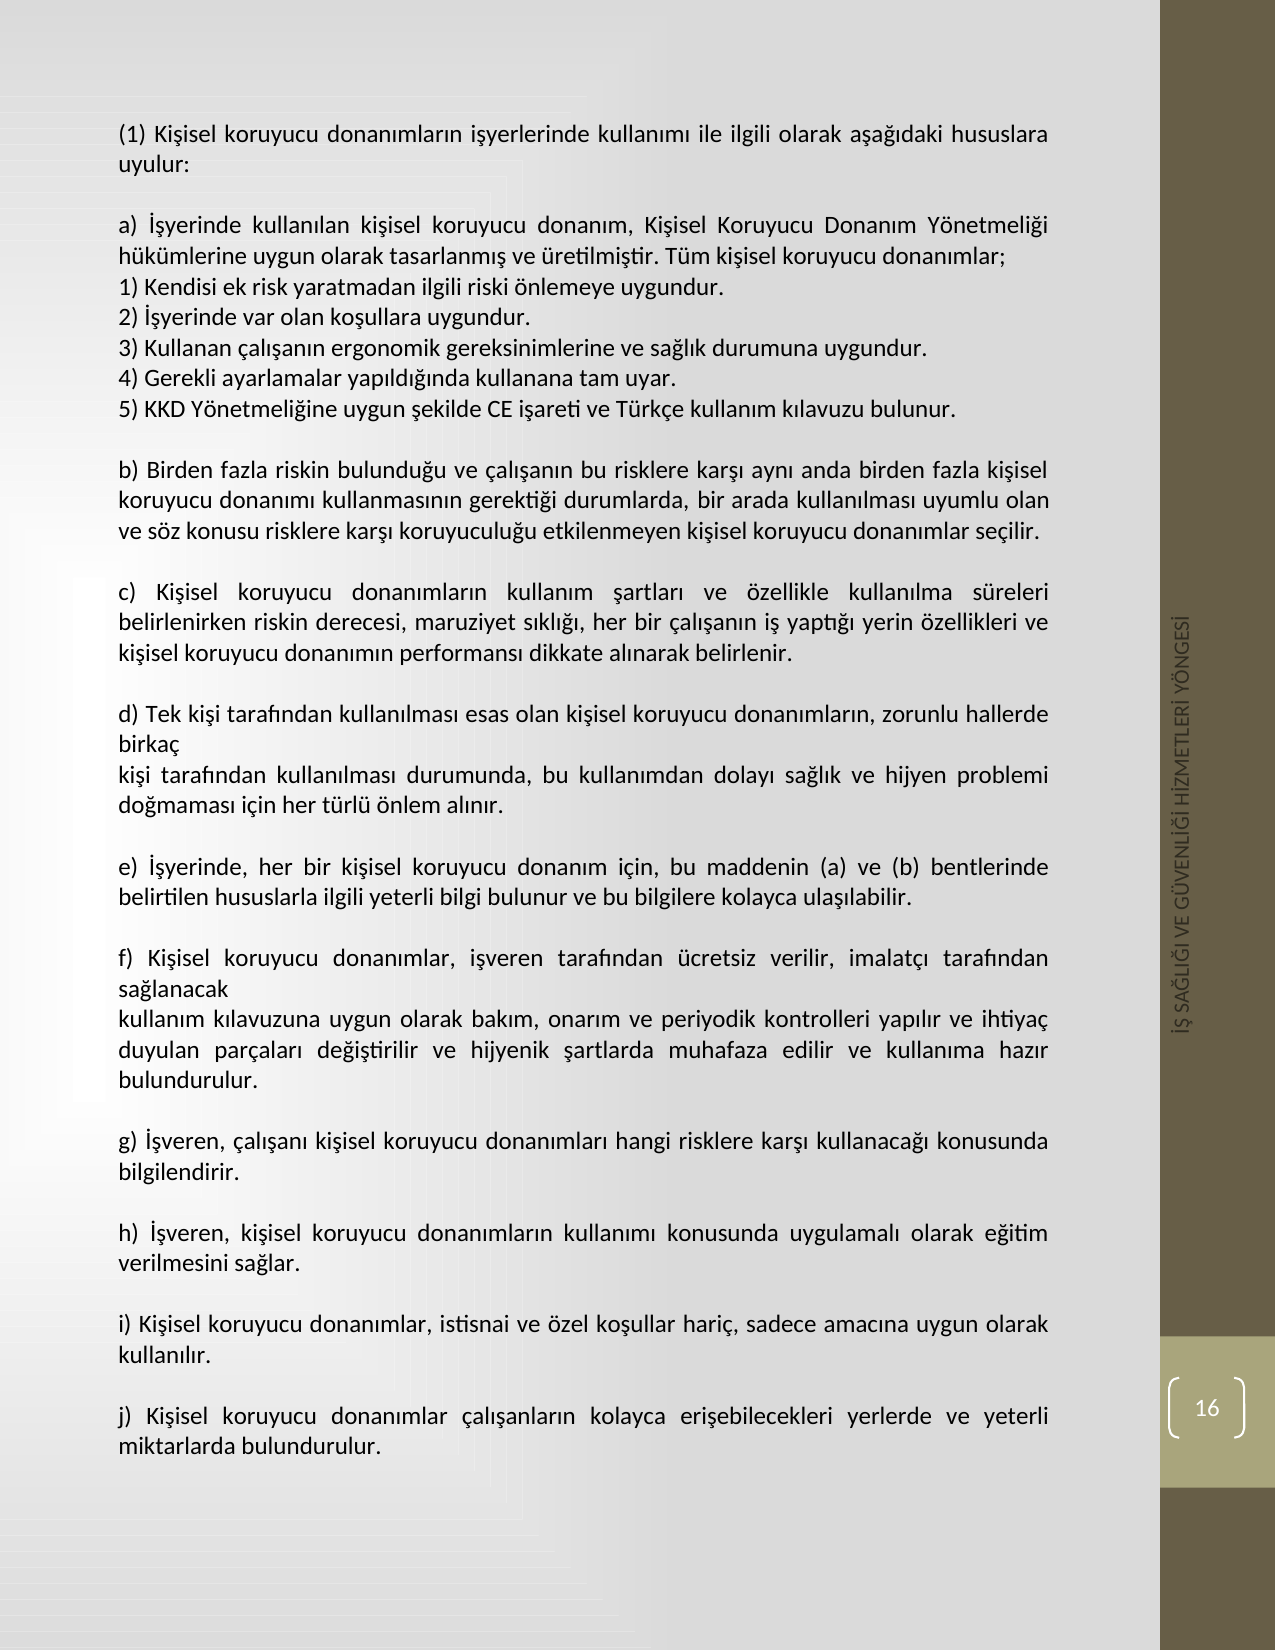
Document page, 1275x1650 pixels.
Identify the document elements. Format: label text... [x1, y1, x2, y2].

text c) Kişisel koruyucu donanımların kullanım şartları ve özellikle kullanılma süreleri belirlenirken riskin derecesi, maruziyet sıklığı, her bir çalışanın iş yaptığı yerin özellikleri ve kişisel koruyucu donanımın performansı dikkate alınarak belirlenir. [118, 576, 1050, 667]
text f) Kişisel koruyucu donanımlar, işveren tarafından ücretsiz verilir, imalatçı tarafından sağlanacak [118, 942, 1050, 1003]
text kullanım kılavuzuna uygun olarak bakım, onarım ve periyodik kontrolleri yapılır ve ihtiyaç duyulan parçaları değiştirilir ve hijyenik şartlarda muhafaza edilir ve kullanıma hazır bulundurulur. [118, 1003, 1050, 1095]
text kişi tarafından kullanılması durumunda, bu kullanımdan dolayı sağlık ve hijyen problemi doğmaması için her türlü önlem alınır. [118, 759, 1050, 820]
text (1) Kişisel koruyucu donanımların işyerlerinde kullanımı ile ilgili olarak aşağıdaki hususlara uyulur: [118, 118, 1050, 179]
text a) İşyerinde kullanılan kişisel koruyucu donanım, Kişisel Koruyucu Donanım Yönetmeliği hükümlerine uygun olarak tasarlanmış ve üretilmiştir. Tüm kişisel koruyucu donanımlar; [118, 210, 1050, 271]
text 2) İşyerinde var olan koşullara uygundur. [118, 301, 1050, 332]
text b) Birden fazla riskin bulunduğu ve çalışanın bu risklere karşı aynı anda birden fazla kişisel koruyucu donanımı kullanmasının gerektiği durumlarda, bir arada kullanılması uyumlu olan ve söz konusu risklere karşı koruyuculuğu etkilenmeyen kişisel koruyucu donanımlar seçilir. [118, 454, 1050, 545]
text d) Tek kişi tarafından kullanılması esas olan kişisel koruyucu donanımların, zorunlu hallerde birkaç [118, 698, 1050, 759]
text h) İşveren, kişisel koruyucu donanımların kullanımı konusunda uygulamalı olarak eğitim verilmesini sağlar. [118, 1217, 1050, 1278]
text 3) Kullanan çalışanın ergonomik gereksinimlerine ve sağlık durumuna uygundur. [118, 332, 1050, 362]
text g) İşveren, çalışanı kişisel koruyucu donanımları hangi risklere karşı kullanacağı konusunda bilgilendirir. [118, 1125, 1050, 1186]
text j) Kişisel koruyucu donanımlar çalışanların kolayca erişebilecekleri yerlerde ve yeterli miktarlarda bulundurulur. [118, 1400, 1050, 1461]
text 1) Kendisi ek risk yaratmadan ilgili riski önlemeye uygundur. [118, 271, 1050, 301]
text i) Kişisel koruyucu donanımlar, istisnai ve özel koşullar hariç, sadece amacına uygun olarak kullanılır. [118, 1308, 1050, 1369]
text 4) Gerekli ayarlamalar yapıldığında kullanana tam uyar. [118, 362, 1050, 393]
text 5) KKD Yönetmeliğine uygun şekilde CE işareti ve Türkçe kullanım kılavuzu bulunur. [118, 393, 1050, 423]
text e) İşyerinde, her bir kişisel koruyucu donanım için, bu maddenin (a) ve (b) bentlerinde belirtilen hususlarla ilgili yeterli bilgi bulunur ve bu bilgilere kolayca ulaşılabilir. [118, 851, 1050, 912]
